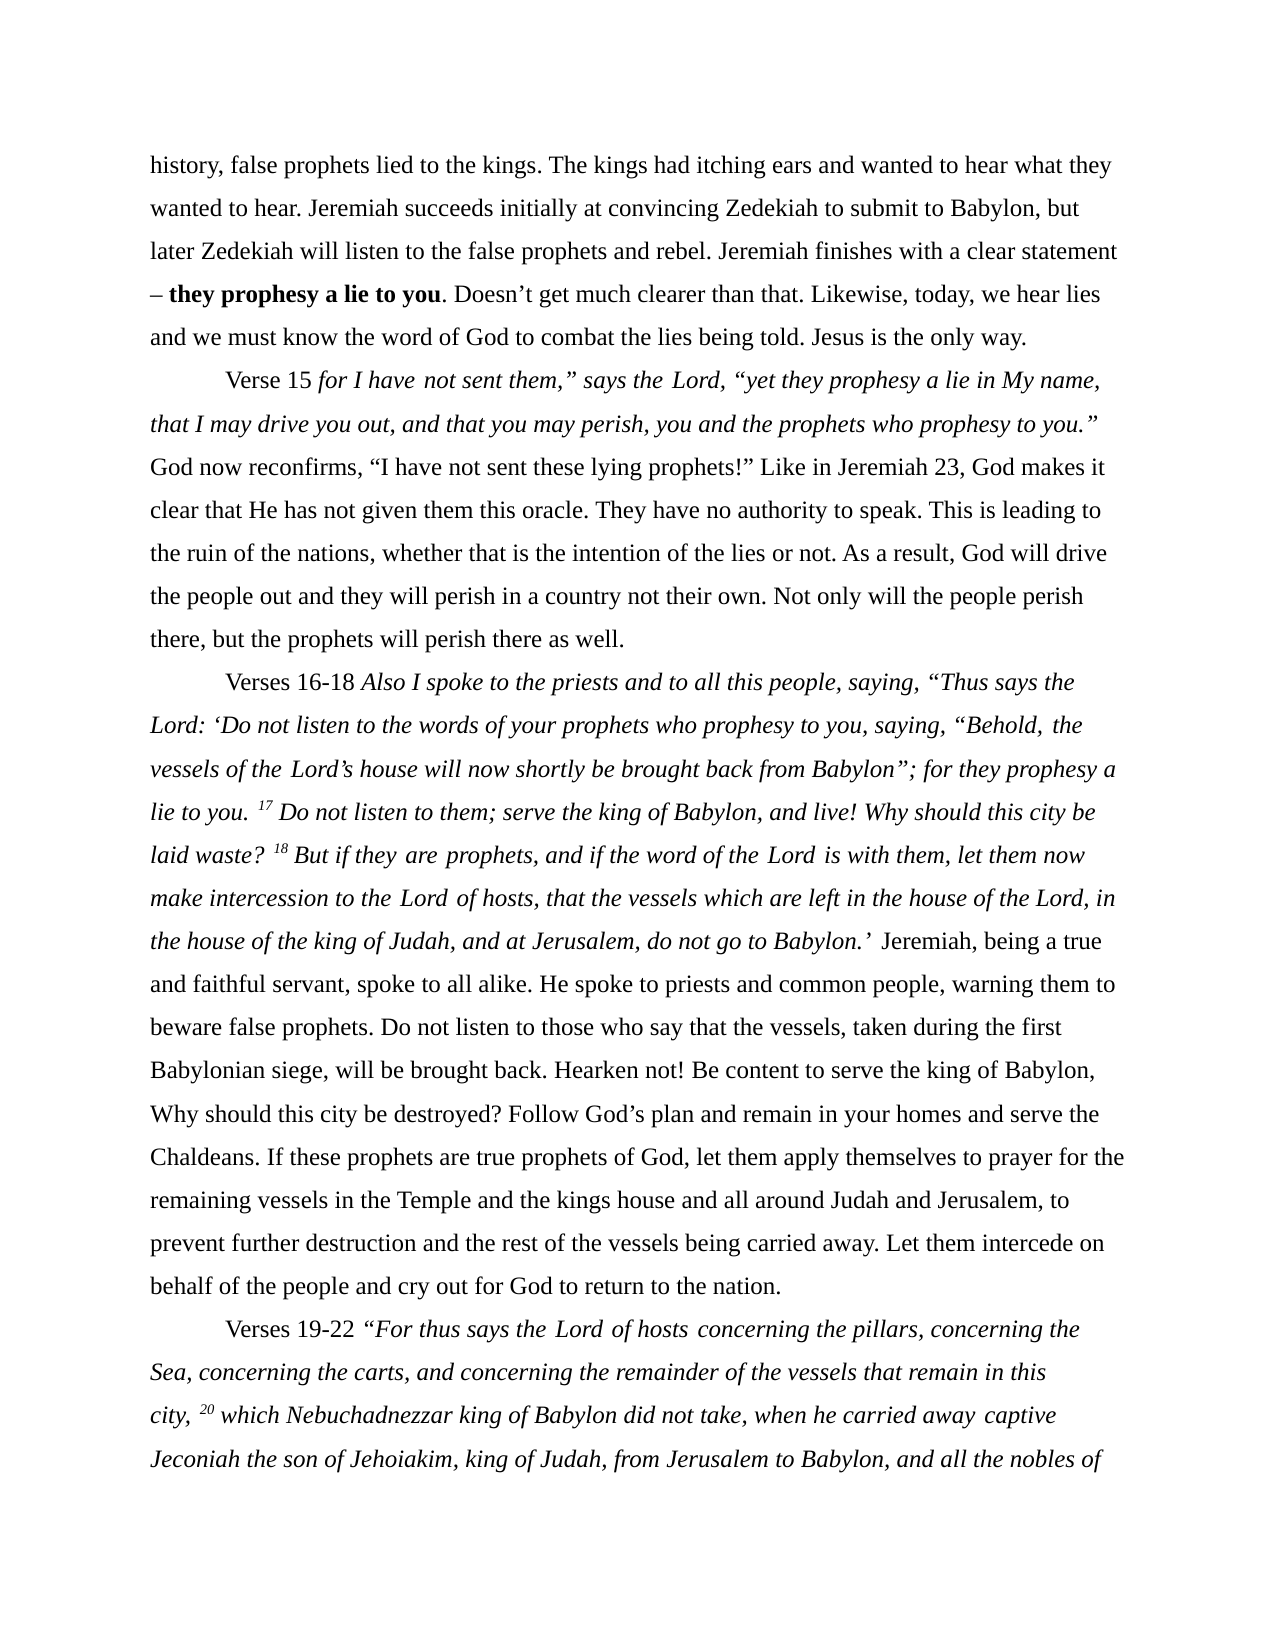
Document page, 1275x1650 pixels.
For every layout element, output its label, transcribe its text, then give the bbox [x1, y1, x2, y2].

text Verses 16-18 Also I spoke to the priests and to all this people, saying, “Thus says the Lord: ‘Do not listen to the words of your prophets who prophesy to you, saying, “Behold, the vessels of the Lord’s house will now shortly be brought back from Babylon”; for they prophesy a lie to you. 17 Do not listen to them; serve the king of Babylon, and live! Why should this city be laid waste? 18 But if they are prophets, and if the word of the Lord is with them, let them now make intercession to the Lord of hosts, that the vessels which are left in the house of the Lord, in the house of the king of Judah, and at Jerusalem, do not go to Babylon.’ Jeremiah, being a true and faithful servant, spoke to all alike. He spoke to priests and common people, warning them to beware false prophets. Do not listen to those who say that the vessels, taken during the first Babylonian siege, will be brought back. Hearken not! Be content to serve the king of Babylon, Why should this city be destroyed? Follow God’s plan and remain in your homes and serve the Chaldeans. If these prophets are true prophets of God, let them apply themselves to prayer for the remaining vessels in the Temple and the kings house and all around Judah and Jerusalem, to prevent further destruction and the rest of the vessels being carried away. Let them intercede on behalf of the people and cry out for God to return to the nation. [150, 667, 1125, 1300]
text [150, 1314, 1125, 1472]
text Verse 15 for I have not sent them,” says the Lord, “yet they prophesy a lie in My name, that I may drive you out, and that you may perish, you and the prophets who prophesy to you.” [150, 366, 1125, 437]
text God now reconfirms, “I have not sent these lying prophets!” Like in Jeremiah 23, God makes it clear that He has not given them this oracle. They have no authority to speak. This is leading to the ruin of the nations, whether that is the intention of the lies or not. As a result, God will drive the people out and they will perish in a country not their own. Not only will the people perish there, but the prophets will perish there as well. [150, 452, 1125, 653]
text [150, 150, 1125, 351]
